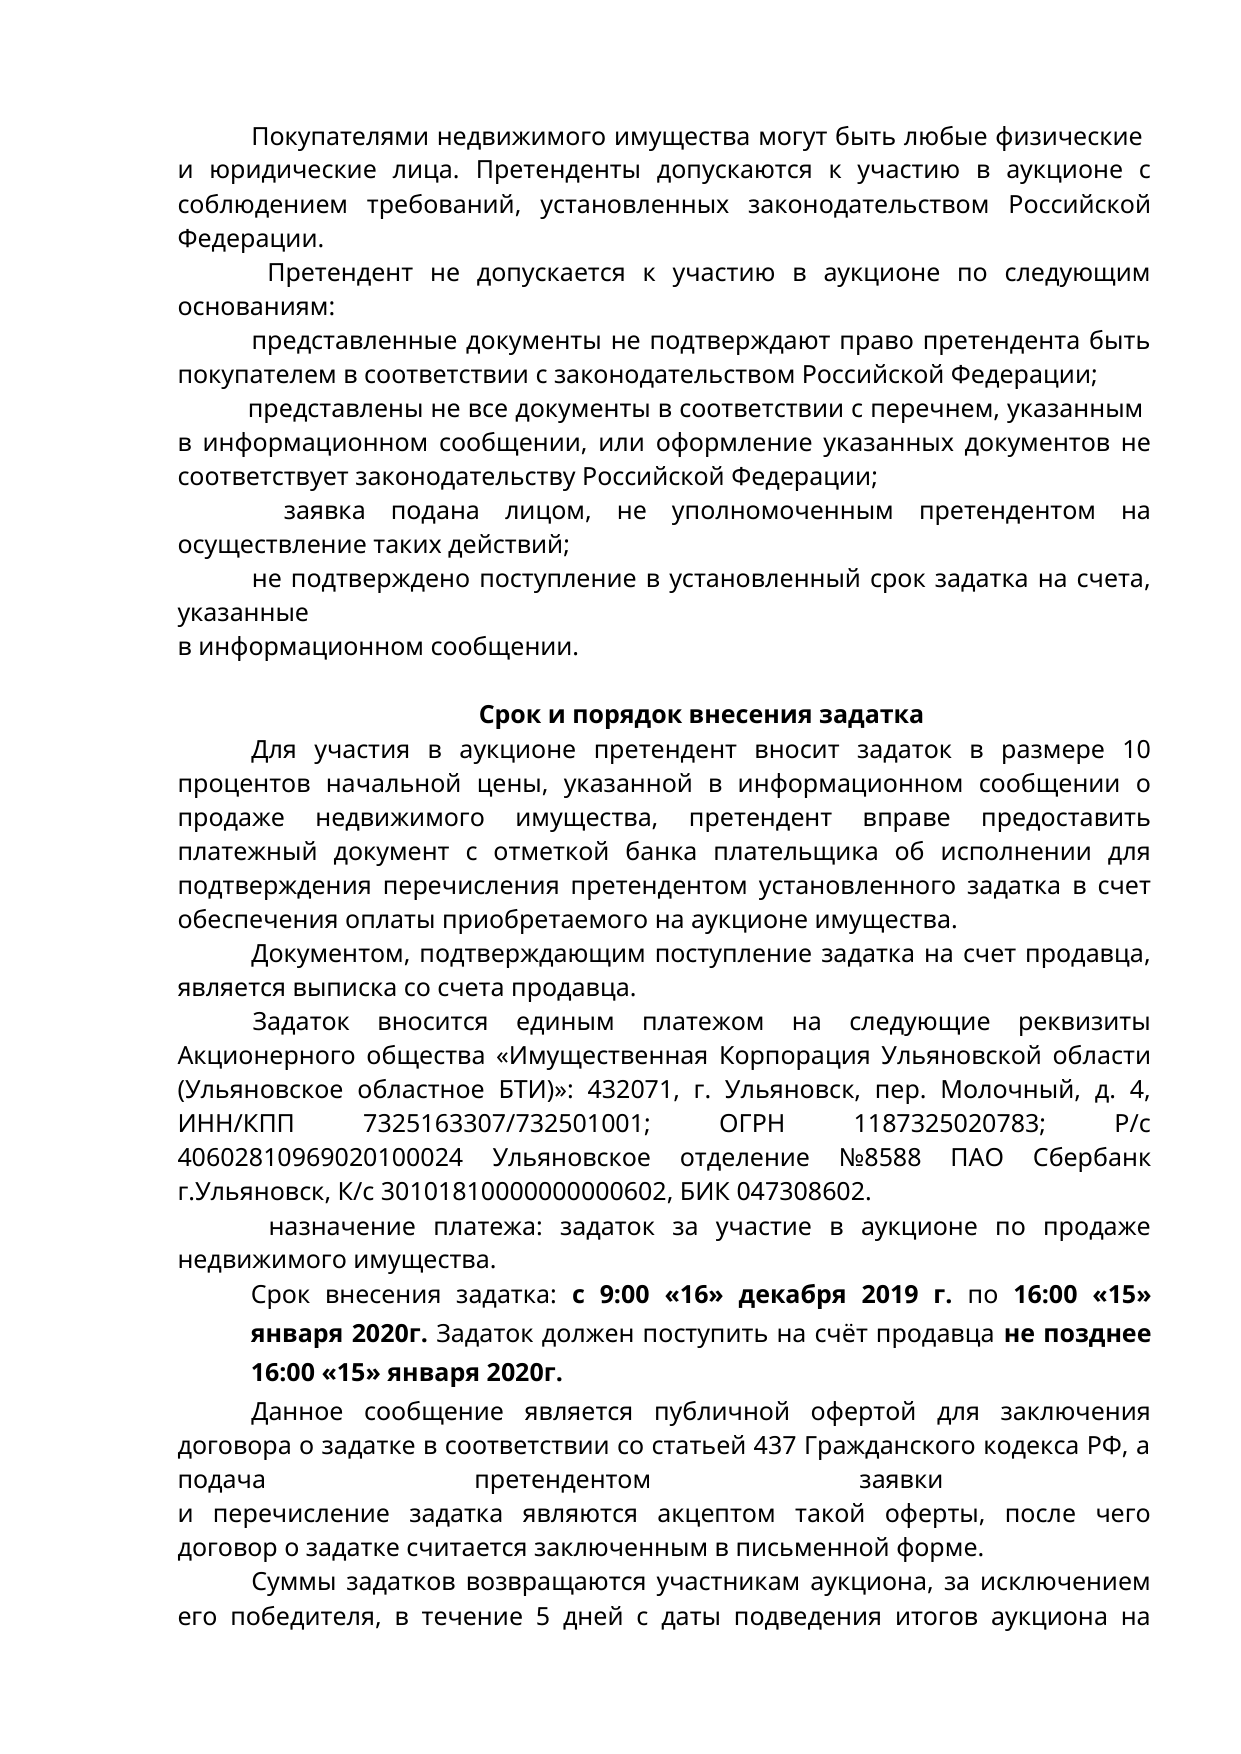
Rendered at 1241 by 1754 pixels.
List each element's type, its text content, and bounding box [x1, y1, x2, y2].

list Документом, подтверждающим поступление задатка на счет продавца, является выписка со счета продавца. [177, 936, 1152, 1004]
text не подтверждено поступление в установленный срок задатка на счета, указанные в информационном сообщении. [177, 561, 1152, 663]
text Покупателями недвижимого имущества могут быть любые физические и юридические лица. Претенденты допускаются к участию в аукционе с соблюдением требований, установленных законодательством Российской Федерации. [177, 118, 1152, 254]
text представленные документы не подтверждают право претендента быть покупателем в соответствии с законодательством Российской Федерации; [177, 322, 1152, 391]
text Срок внесения задатка: с 9:00 «16» декабря 2019 г. по 16:00 «15» января 2020г. Задаток должен поступить на счёт продавца не позднее 16:00 «15» января 2020г. [251, 1276, 1152, 1389]
text Данное сообщение является публичной офертой для заключения договора о задатке в соответствии со статьей 437 Гражданского кодекса РФ, а подача претендентом заявки и перечисление задатка являются акцептом такой оферты, после чего договор о задатке считается заключенным в письменной форме. [177, 1394, 1152, 1564]
text представлены не все документы в соответствии с перечнем, указанным в информационном сообщении, или оформление указанных документов не соответствует законодательству Российской Федерации; [177, 391, 1152, 493]
list Для участия в аукционе претендент вносит задаток в размере 10 процентов начальной цены, указанной в информационном сообщении о продаже недвижимого имущества, претендент вправе предоставить платежный документ с отметкой банка плательщика об исполнении для подтверждения перечисления претендентом установленного задатка в счет обеспечения оплаты приобретаемого на аукционе имущества. [177, 731, 1152, 936]
text назначение платежа: задаток за участие в аукционе по продаже недвижимого имущества. [177, 1208, 1152, 1276]
text Задаток вносится единым платежом на следующие реквизиты Акционерного общества «Имущественная Корпорация Ульяновской области (Ульяновское областное БТИ)»: 432071, г. Ульяновск, пер. Молочный, д. 4, ИНН/КПП 7325163307/732501001; ОГРН 1187325020783; Р/с 40602810969020100024 Ульяновское отделение №8588 ПАО Сбербанк г.Ульяновск, К/с 30101810000000000602, БИК 047308602. [177, 1004, 1152, 1208]
text заявка подана лицом, не уполномоченным претендентом на осуществление таких действий; [177, 493, 1152, 561]
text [177, 1564, 1152, 1632]
text Срок и порядок внесения задатка [177, 697, 1152, 731]
text Претендент не допускается к участию в аукционе по следующим основаниям: [177, 254, 1152, 322]
